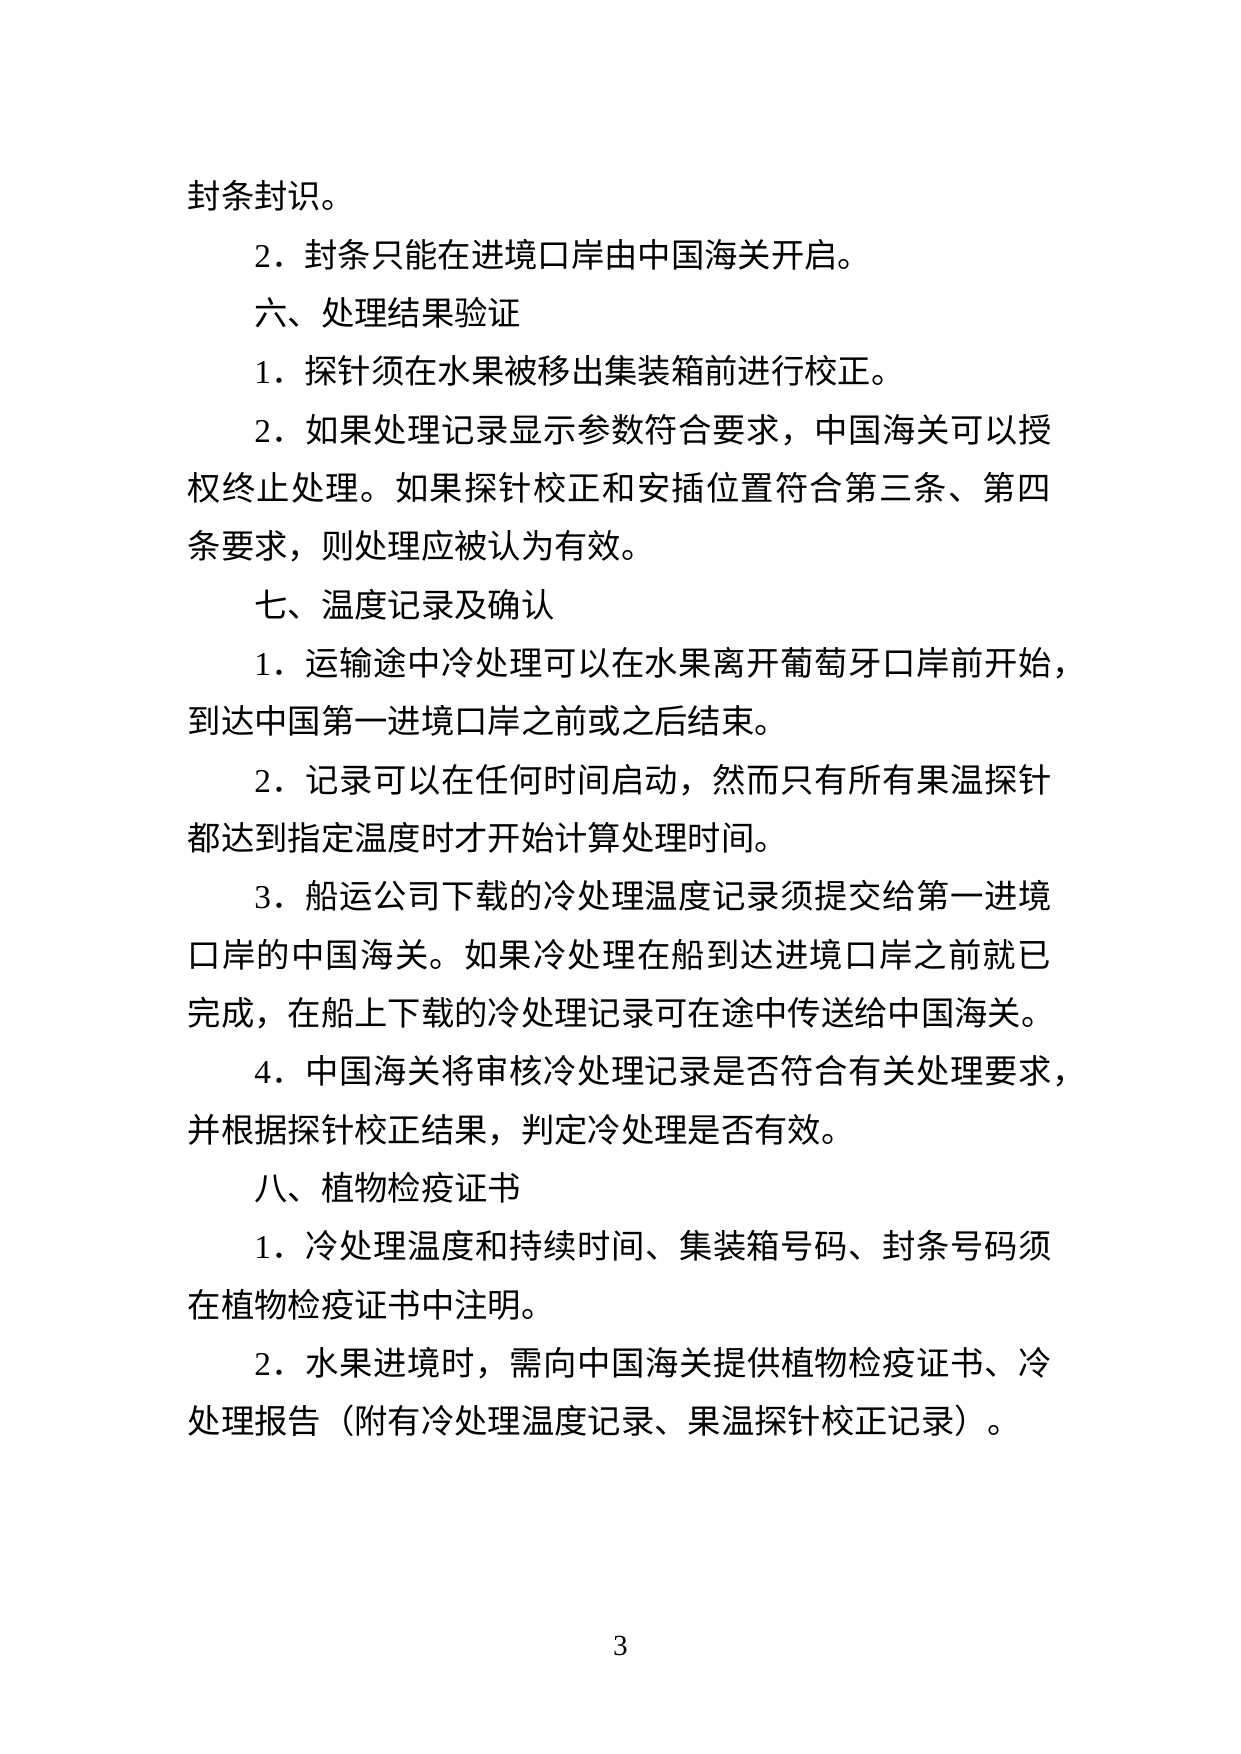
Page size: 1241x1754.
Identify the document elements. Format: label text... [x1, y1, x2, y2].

text 2．水果进境时，需向中国海关提供植物检疫证书、冷处理报告（附有冷处理温度记录、果温探针校正记录）。 [187, 1329, 1053, 1445]
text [187, 162, 1053, 220]
text 1．探针须在水果被移出集装箱前进行校正。 [187, 337, 1053, 395]
text 六、处理结果验证 [187, 279, 1053, 337]
text 2．如果处理记录显示参数符合要求，中国海关可以授权终止处理。如果探针校正和安插位置符合第三条、第四条要求，则处理应被认为有效。 [187, 395, 1053, 570]
text 1．冷处理温度和持续时间、集装箱号码、封条号码须在植物检疫证书中注明。 [187, 1212, 1053, 1329]
text 2．封条只能在进境口岸由中国海关开启。 [187, 220, 1053, 279]
text 1．运输途中冷处理可以在水果离开葡萄牙口岸前开始，到达中国第一进境口岸之前或之后结束。 [187, 629, 1053, 745]
text 3．船运公司下载的冷处理温度记录须提交给第一进境口岸的中国海关。如果冷处理在船到达进境口岸之前就已完成，在船上下载的冷处理记录可在途中传送给中国海关。 [187, 862, 1053, 1037]
text 八、植物检疫证书 [187, 1154, 1053, 1212]
text 4．中国海关将审核冷处理记录是否符合有关处理要求，并根据探针校正结果，判定冷处理是否有效。 [187, 1037, 1053, 1154]
text 七、温度记录及确认 [187, 570, 1053, 629]
text 2．记录可以在任何时间启动，然而只有所有果温探针都达到指定温度时才开始计算处理时间。 [187, 745, 1053, 862]
